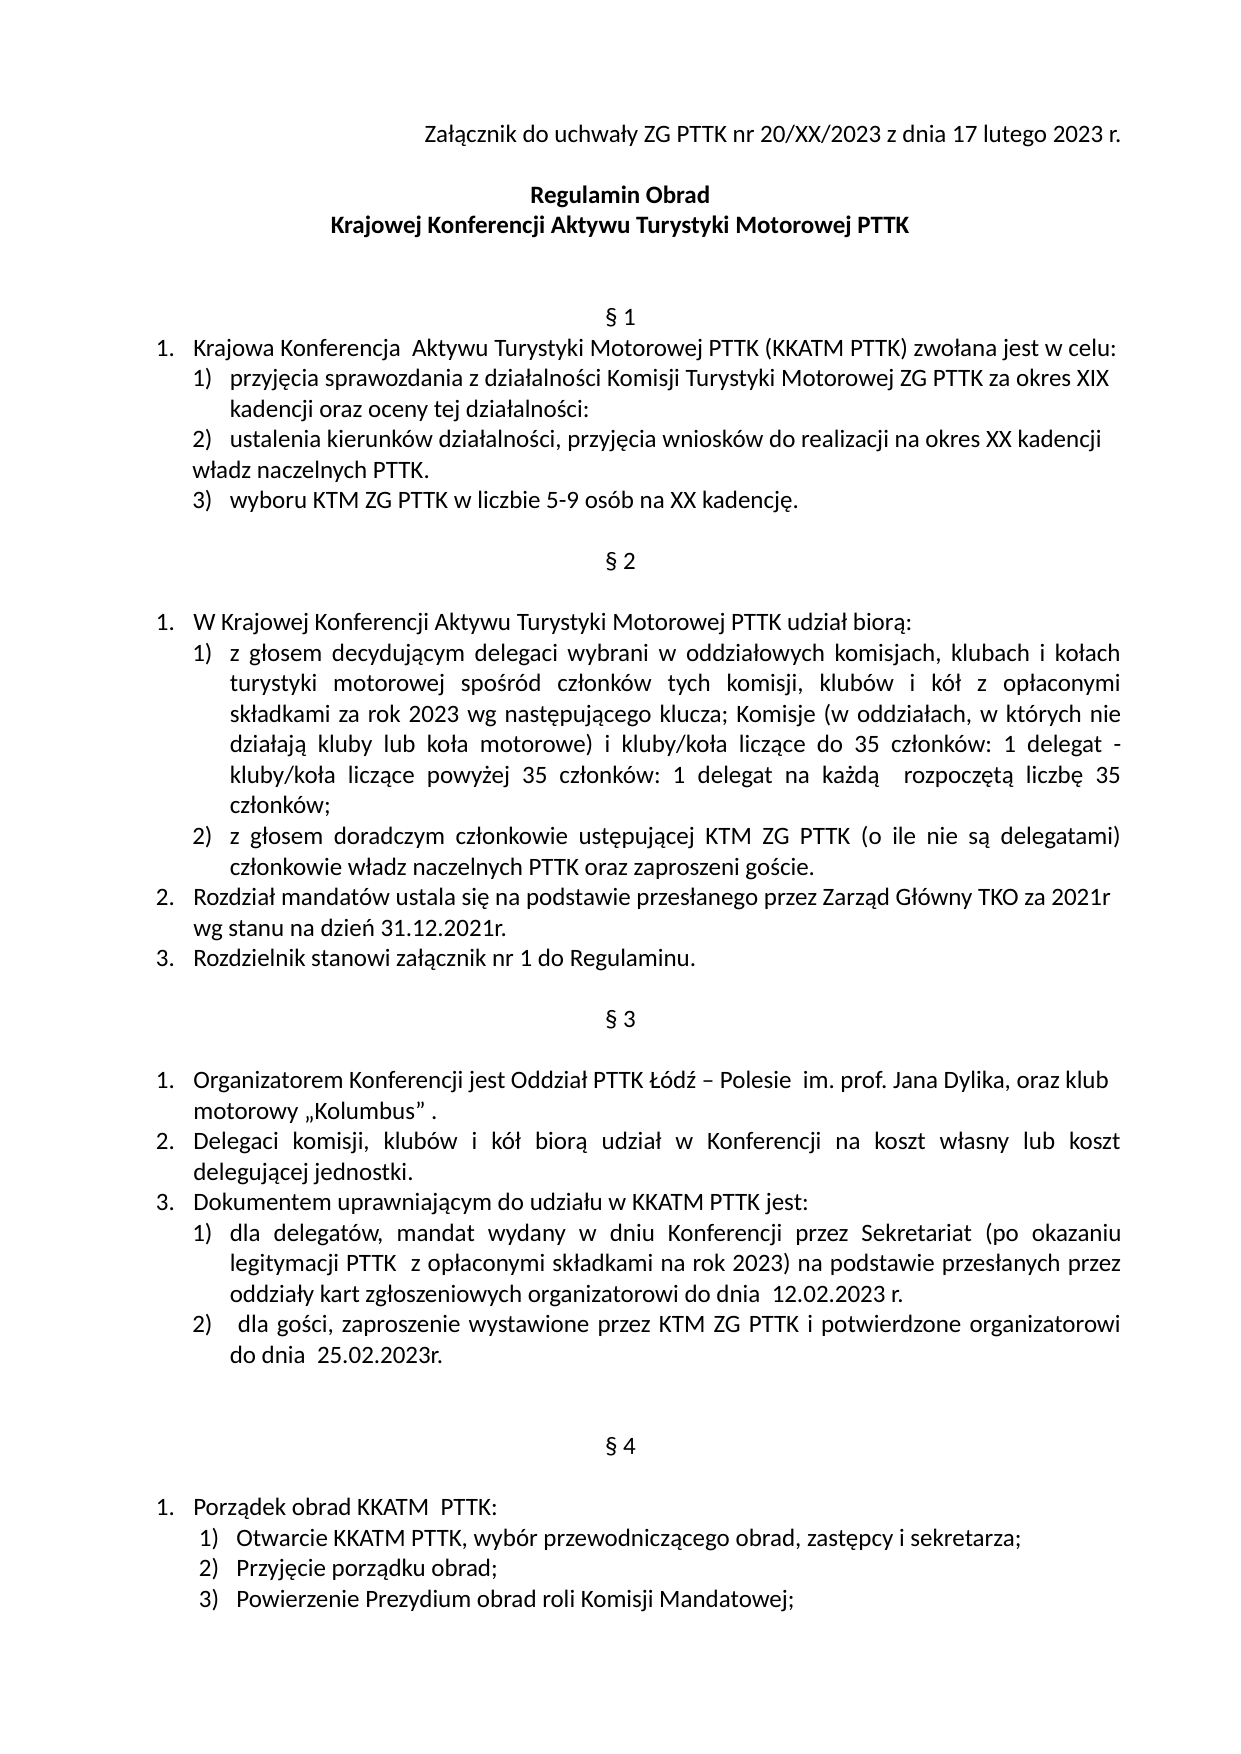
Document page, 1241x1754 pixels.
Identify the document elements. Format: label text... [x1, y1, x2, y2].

list Porządek obrad KKATM PTTK: [156, 1492, 1122, 1522]
text Regulamin Obrad [118, 179, 1122, 210]
list Delegaci komisji, klubów i kół biorą udział w Konferencji na koszt własny lub koszt delegującej jednostki. [156, 1125, 1122, 1186]
list Krajowa Konferencja Aktywu Turystyki Motorowej PTTK (KKATM PTTK) zwołana jest w celu: [156, 332, 1122, 362]
list Rozdzielnik stanowi załącznik nr 1 do Regulaminu. [156, 942, 1122, 973]
list Organizatorem Konferencji jest Oddział PTTK Łódź – Polesie im. prof. Jana Dylika, oraz klub motorowy „Kolumbus” . [156, 1064, 1122, 1125]
list ustalenia kierunków działalności, przyjęcia wniosków do realizacji na okres XX kadencji [192, 423, 1122, 454]
list przyjęcia sprawozdania z działalności Komisji Turystyki Motorowej ZG PTTK za okres XIX kadencji oraz oceny tej działalności: [192, 362, 1122, 423]
list dla delegatów, mandat wydany w dniu Konferencji przez Sekretariat (po okazaniu legitymacji PTTK z opłaconymi składkami na rok 2023) na podstawie przesłanych przez oddziały kart zgłoszeniowych organizatorowi do dnia 12.02.2023 r. [192, 1217, 1122, 1308]
text § 1 [118, 301, 1122, 332]
list Powierzenie Prezydium obrad roli Komisji Mandatowej; [199, 1583, 1122, 1614]
text Załącznik do uchwały ZG PTTK nr 20/XX/2023 z dnia 17 lutego 2023 r. [118, 118, 1122, 149]
list Rozdział mandatów ustala się na podstawie przesłanego przez Zarząd Główny TKO za 2021r wg stanu na dzień 31.12.2021r. [156, 881, 1122, 942]
list dla gości, zaproszenie wystawione przez KTM ZG PTTK i potwierdzone organizatorowi do dnia 25.02.2023r. [192, 1308, 1122, 1369]
list z głosem decydującym delegaci wybrani w oddziałowych komisjach, klubach i kołach turystyki motorowej spośród członków tych komisji, klubów i kół z opłaconymi składkami za rok 2023 wg następującego klucza; Komisje (w oddziałach, w których nie działają kluby lub koła motorowe) i kluby/koła liczące do 35 członków: 1 delegat - kluby/koła liczące powyżej 35 członków: 1 delegat na każdą rozpoczętą liczbę 35 członków; [192, 637, 1122, 820]
list W Krajowej Konferencji Aktywu Turystyki Motorowej PTTK udział biorą: [156, 606, 1122, 637]
list Dokumentem uprawniającym do udziału w KKATM PTTK jest: [156, 1186, 1122, 1217]
text Krajowej Konferencji Aktywu Turystyki Motorowej PTTK [118, 210, 1122, 240]
text władz naczelnych PTTK. [118, 454, 1122, 484]
text § 2 [118, 545, 1122, 576]
list Otwarcie KKATM PTTK, wybór przewodniczącego obrad, zastępcy i sekretarza; [199, 1522, 1122, 1553]
list z głosem doradczym członkowie ustępującej KTM ZG PTTK (o ile nie są delegatami) członkowie władz naczelnych PTTK oraz zaproszeni goście. [192, 820, 1122, 881]
list Przyjęcie porządku obrad; [199, 1553, 1122, 1583]
text § 4 [118, 1431, 1122, 1461]
text § 3 [118, 1003, 1122, 1034]
list wyboru KTM ZG PTTK w liczbie 5-9 osób na XX kadencję. [192, 484, 1122, 515]
